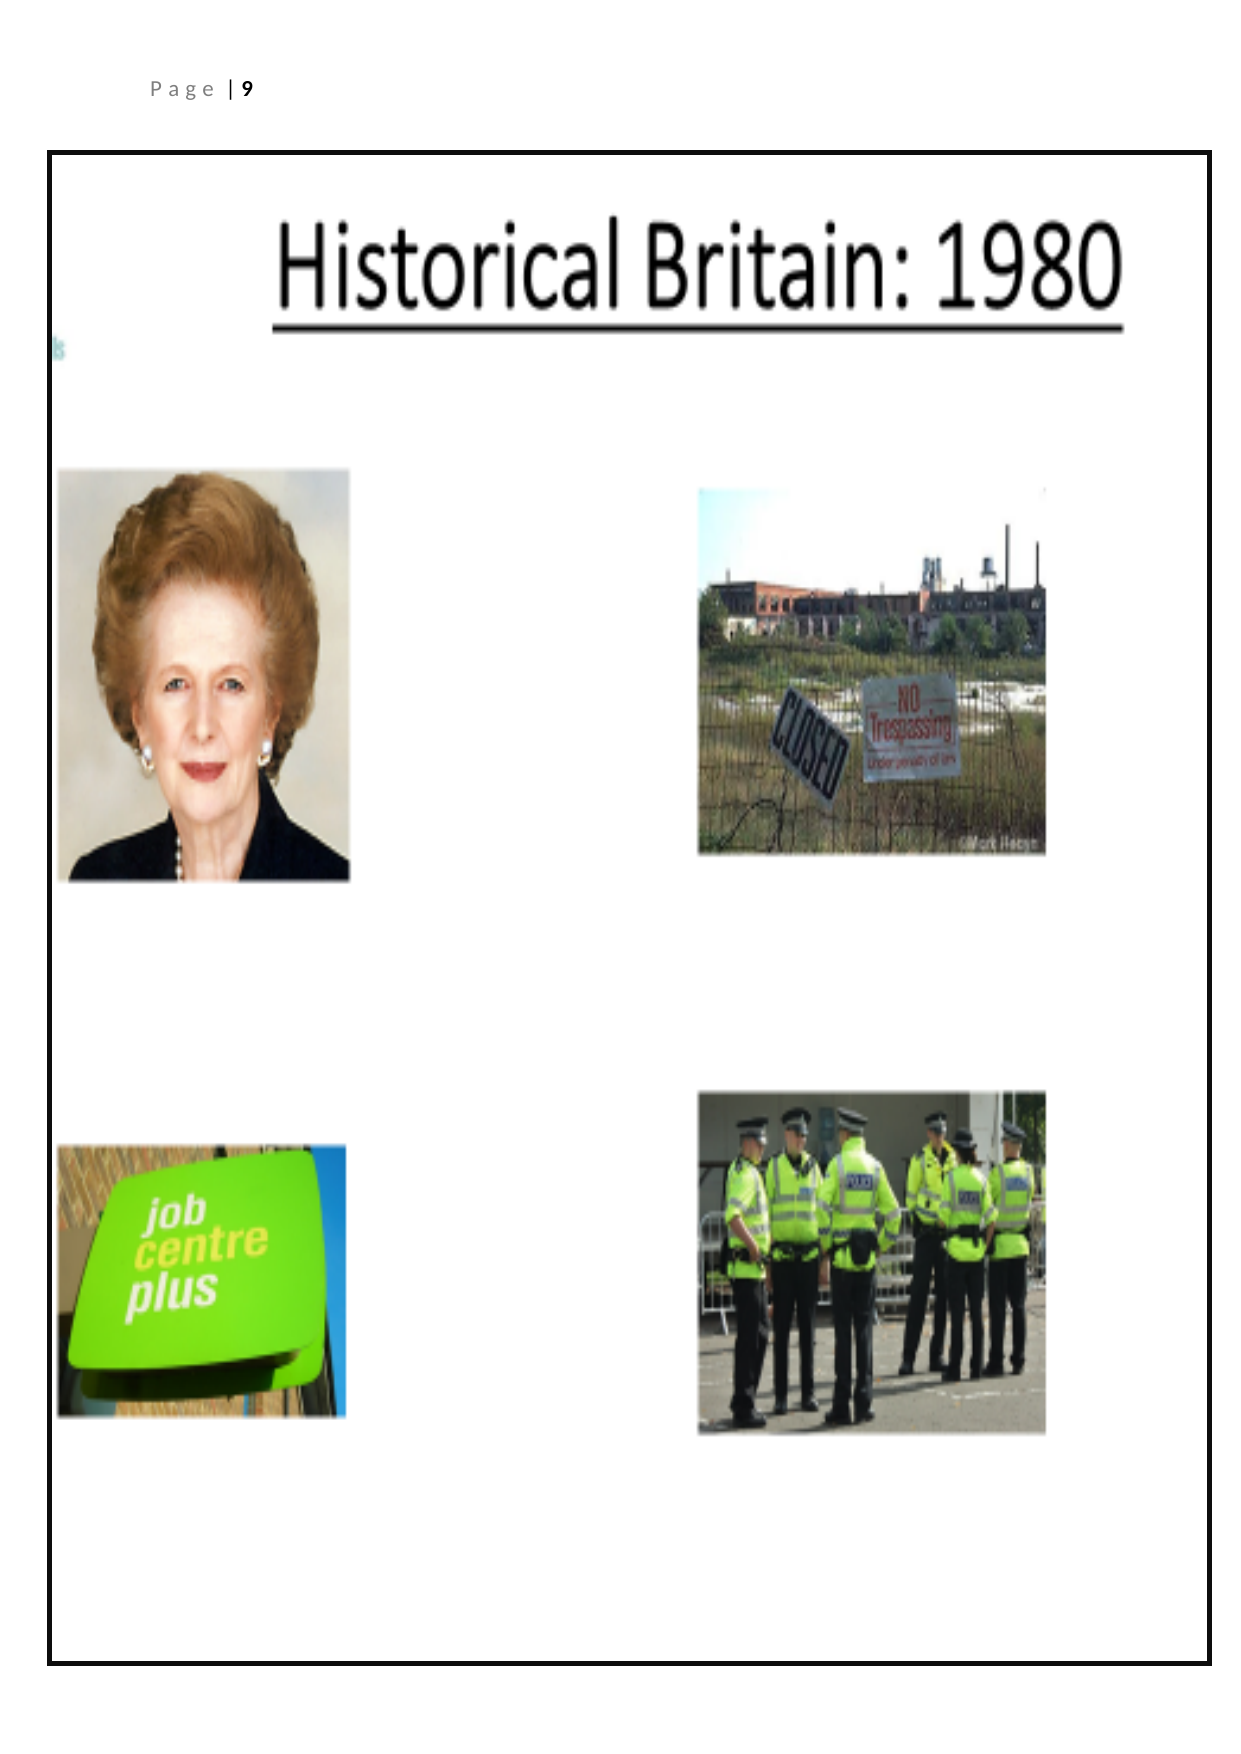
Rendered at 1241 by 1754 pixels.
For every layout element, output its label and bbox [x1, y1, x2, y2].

picture [52, 155, 1207, 1661]
